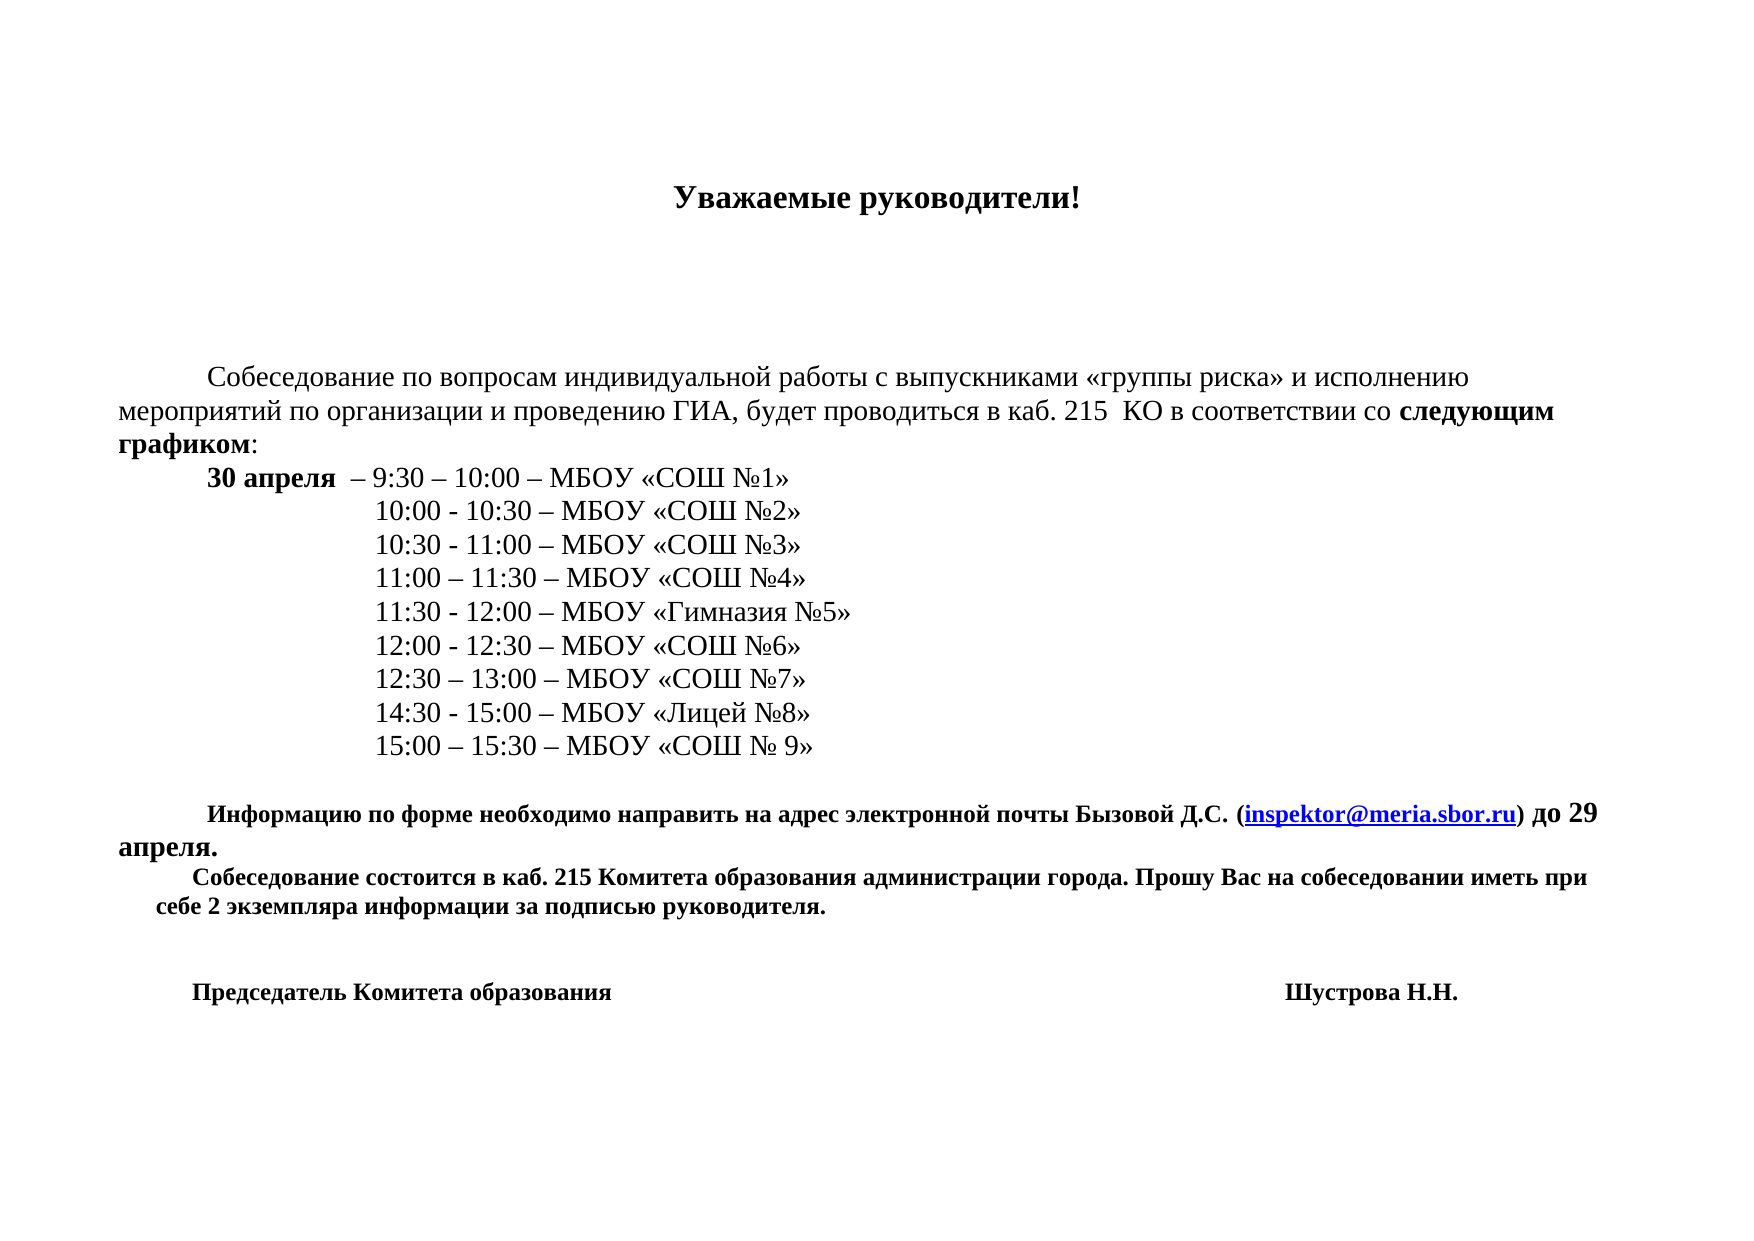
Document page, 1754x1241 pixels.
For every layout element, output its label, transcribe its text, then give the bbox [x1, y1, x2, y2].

text 12:30 – 13:00 – МБОУ «СОШ №7» [118, 661, 1636, 695]
text 10:30 - 11:00 – МБОУ «СОШ №3» [118, 527, 1636, 561]
text 30 апреля – 9:30 – 10:00 – МБОУ «СОШ №1» [118, 460, 1636, 493]
text 11:30 - 12:00 – МБОУ «Гимназия №5» [118, 594, 1636, 628]
text 14:30 - 15:00 – МБОУ «Лицей №8» [118, 695, 1636, 728]
text Уважаемые руководители! [118, 177, 1636, 216]
text 12:00 - 12:30 – МБОУ «СОШ №6» [118, 628, 1636, 661]
text Собеседование по вопросам индивидуальной работы с выпускниками «группы риска» и исполнению мероприятий по организации и проведению ГИА, будет проводиться в каб. 215 КО в соответствии со следующим графиком: [118, 359, 1636, 460]
text 10:00 - 10:30 – МБОУ «СОШ №2» [118, 493, 1636, 527]
text Председатель Комитета образования Шустрова Н.Н. [156, 977, 1636, 1006]
text 11:00 – 11:30 – МБОУ «СОШ №4» [118, 561, 1636, 594]
text 15:00 – 15:30 – МБОУ «СОШ № 9» [118, 728, 1636, 762]
text Собеседование состоится в каб. 215 Комитета образования администрации города. Прошу Вас на собеседовании иметь при себе 2 экземпляра информации за подписью руководителя. [156, 862, 1636, 920]
text Информацию по форме необходимо направить на адрес электронной почты Бызовой Д.С. (inspektor@meria.sbor.ru) до 29 апреля. [118, 795, 1636, 862]
